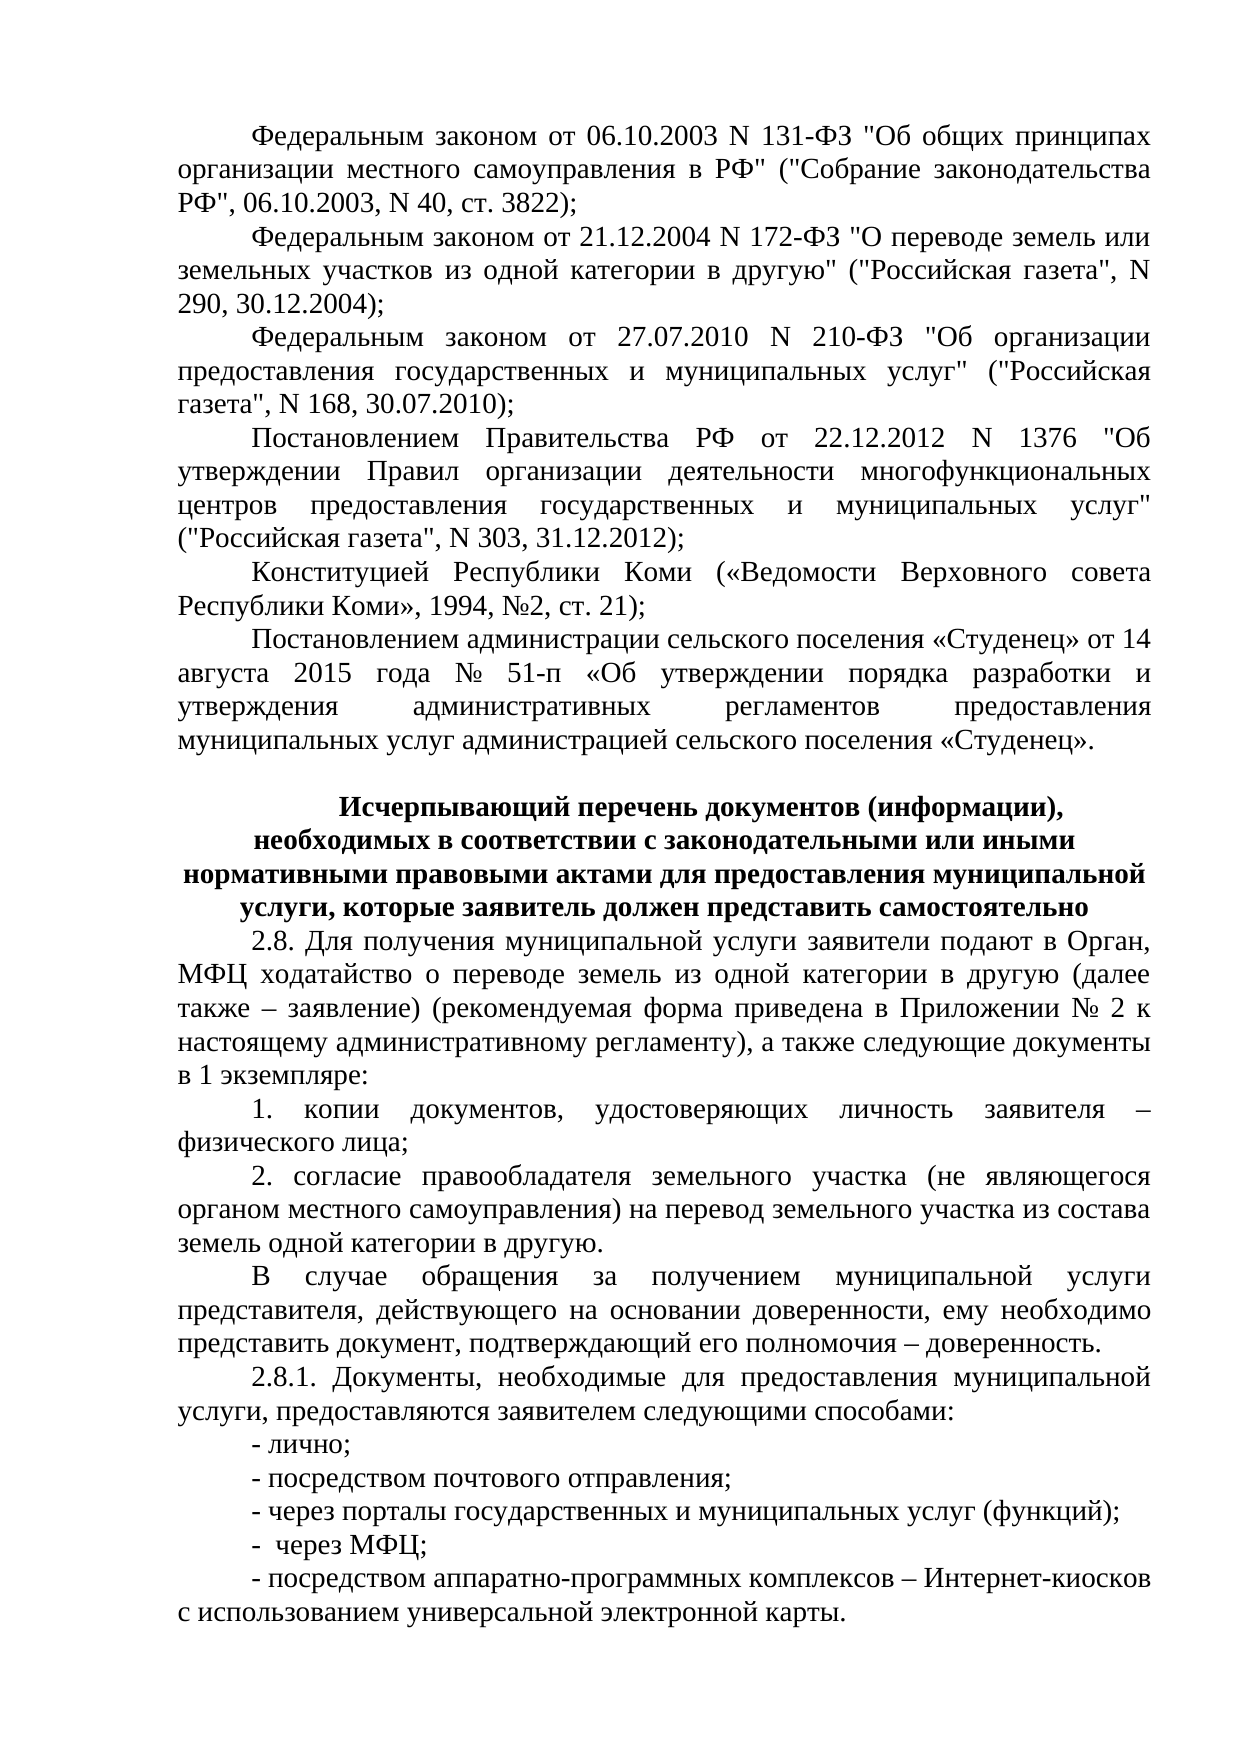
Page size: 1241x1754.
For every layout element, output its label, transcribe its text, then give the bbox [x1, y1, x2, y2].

text Федеральным законом от 27.07.2010 N 210-ФЗ "Об организации предоставления государственных и муниципальных услуг" ("Российская газета", N 168, 30.07.2010); [177, 319, 1152, 420]
text - лично; [177, 1426, 1152, 1460]
text Конституцией Республики Коми («Ведомости Верховного совета Республики Коми», 1994, №2, ст. 21); [177, 554, 1152, 621]
text Федеральным законом от 21.12.2004 N 172-ФЗ "О переводе земель или земельных участков из одной категории в другую" ("Российская газета", N 290, 30.12.2004); [177, 219, 1152, 319]
text В случае обращения за получением муниципальной услуги представителя, действующего на основании доверенности, ему необходимо представить документ, подтверждающий его полномочия – доверенность. [177, 1258, 1152, 1359]
text Постановлением Правительства РФ от 22.12.2012 N 1376 "Об утверждении Правил организации деятельности многофункциональных центров предоставления государственных и муниципальных услуг" ("Российская газета", N 303, 31.12.2012); [177, 420, 1152, 554]
text - посредством аппаратно-программных комплексов – Интернет-киосков с использованием универсальной электронной карты. [177, 1560, 1152, 1627]
text - посредством почтового отправления; [177, 1460, 1152, 1493]
text Постановлением администрации сельского поселения «Студенец» от 14 августа 2015 года № 51-п «Об утверждении порядка разработки и утверждения административных регламентов предоставления муниципальных услуг администрацией сельского поселения «Студенец». [177, 621, 1152, 755]
text - через МФЦ; [177, 1527, 1152, 1560]
text Исчерпывающий перечень документов (информации), необходимых в соответствии с законодательными или иными нормативными правовыми актами для предоставления муниципальной услуги, которые заявитель должен представить самостоятельно [177, 789, 1152, 923]
text 1. копии документов, удостоверяющих личность заявителя – физического лица; [177, 1091, 1152, 1158]
text Федеральным законом от 06.10.2003 N 131-ФЗ "Об общих принципах организации местного самоуправления в РФ" ("Собрание законодательства РФ", 06.10.2003, N 40, ст. 3822); [177, 118, 1152, 219]
text - через порталы государственных и муниципальных услуг (функций); [177, 1493, 1152, 1527]
text 2.8.1. Документы, необходимые для предоставления муниципальной услуги, предоставляются заявителем следующими способами: [177, 1359, 1152, 1426]
text 2.8. Для получения муниципальной услуги заявители подают в Орган, МФЦ ходатайство о переводе земель из одной категории в другую (далее также – заявление) (рекомендуемая форма приведена в Приложении № 2 к настоящему административному регламенту), а также следующие документы в 1 экземпляре: [177, 923, 1152, 1091]
text 2. согласие правообладателя земельного участка (не являющегося органом местного самоуправления) на перевод земельного участка из состава земель одной категории в другую. [177, 1158, 1152, 1258]
